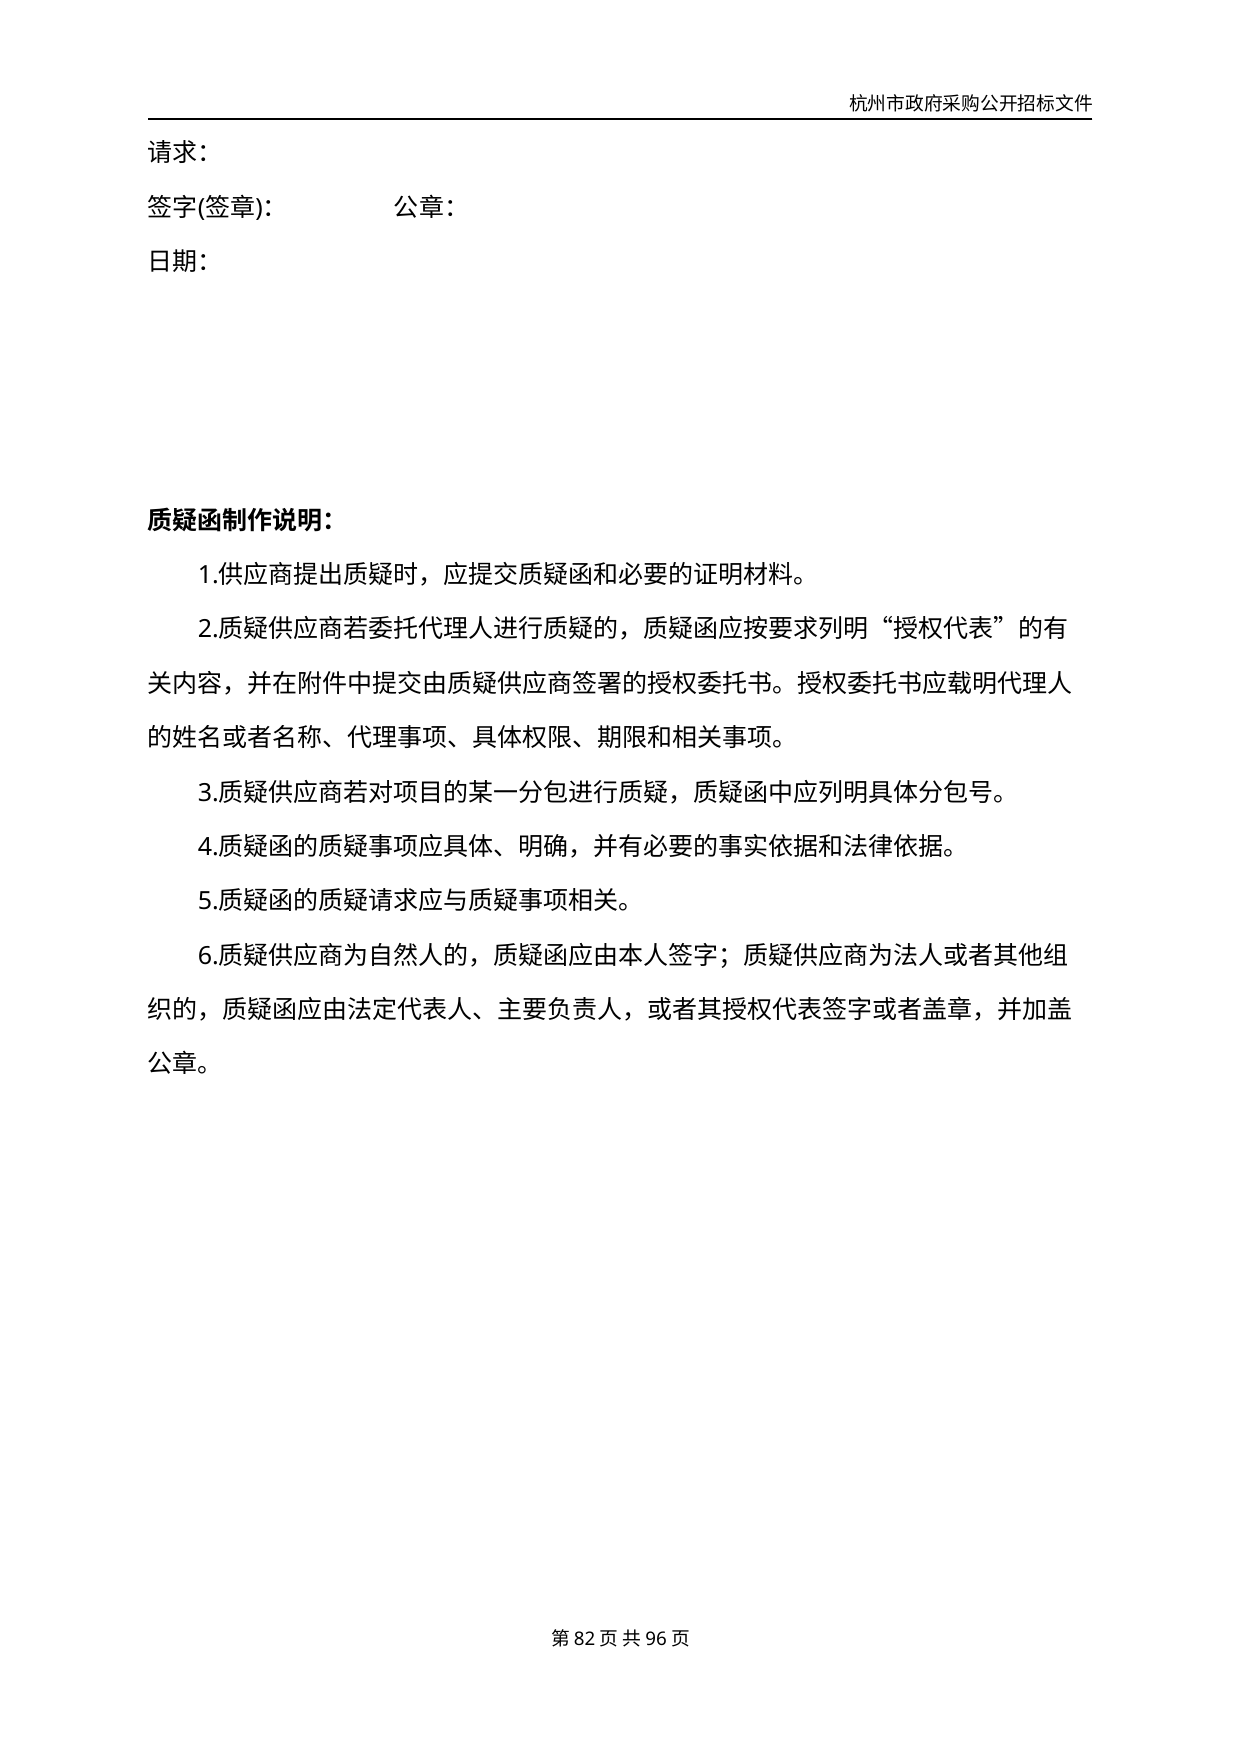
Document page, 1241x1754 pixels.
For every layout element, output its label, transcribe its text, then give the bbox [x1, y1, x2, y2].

text 请求： [148, 133, 1092, 169]
text 日期： [148, 242, 1092, 278]
text 质疑函制作说明： [148, 500, 1092, 536]
text 4.质疑函的质疑事项应具体、明确，并有必要的事实依据和法律依据。 [148, 826, 1092, 863]
text 2.质疑供应商若委托代理人进行质疑的，质疑函应按要求列明“授权代表”的有关内容，并在附件中提交由质疑供应商签署的授权委托书。授权委托书应载明代理人的姓名或者名称、代理事项、具体权限、期限和相关事项。 [148, 609, 1092, 754]
text 5.质疑函的质疑请求应与质疑事项相关。 [148, 881, 1092, 917]
text 6.质疑供应商为自然人的，质疑函应由本人签字；质疑供应商为法人或者其他组织的，质疑函应由法定代表人、主要负责人，或者其授权代表签字或者盖章，并加盖公章。 [148, 935, 1092, 1080]
text 3.质疑供应商若对项目的某一分包进行质疑，质疑函中应列明具体分包号。 [148, 772, 1092, 808]
text 1.供应商提出质疑时，应提交质疑函和必要的证明材料。 [148, 554, 1092, 591]
text 签字(签章)： 公章： [148, 187, 1092, 223]
